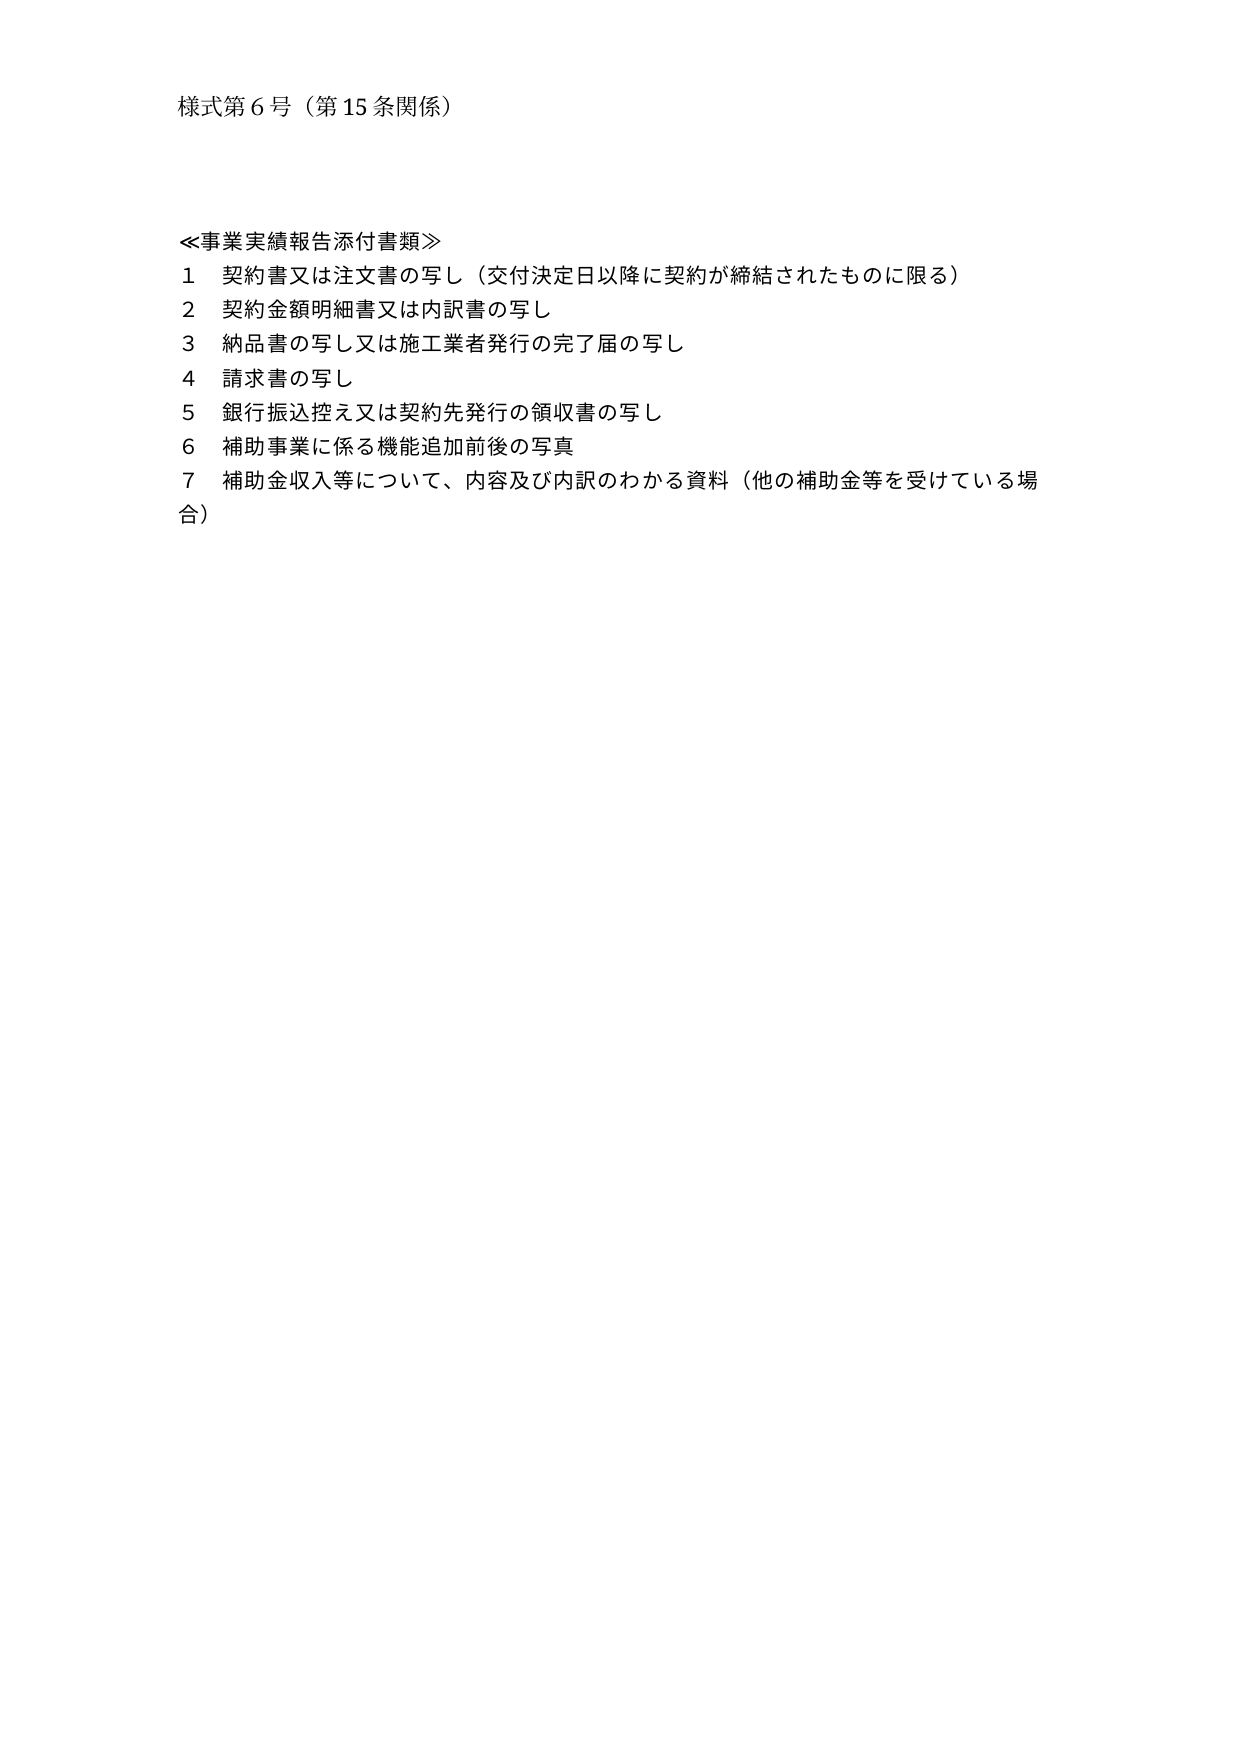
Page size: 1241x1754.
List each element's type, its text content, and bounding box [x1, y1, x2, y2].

text ２ 契約金額明細書又は内訳書の写し [178, 291, 1062, 326]
text ７ 補助金収入等について、内容及び内訳のわかる資料（他の補助金等を受けている場合） [178, 462, 1062, 531]
text ４ 請求書の写し [178, 360, 1062, 394]
text ≪事業実績報告添付書類≫ [178, 223, 1062, 257]
text ６ 補助事業に係る機能追加前後の写真 [178, 428, 1062, 462]
text １ 契約書又は注文書の写し（交付決定日以降に契約が締結されたものに限る） [178, 257, 1062, 291]
text ５ 銀行振込控え又は契約先発行の領収書の写し [178, 394, 1062, 428]
text ３ 納品書の写し又は施工業者発行の完了届の写し [178, 326, 1062, 360]
